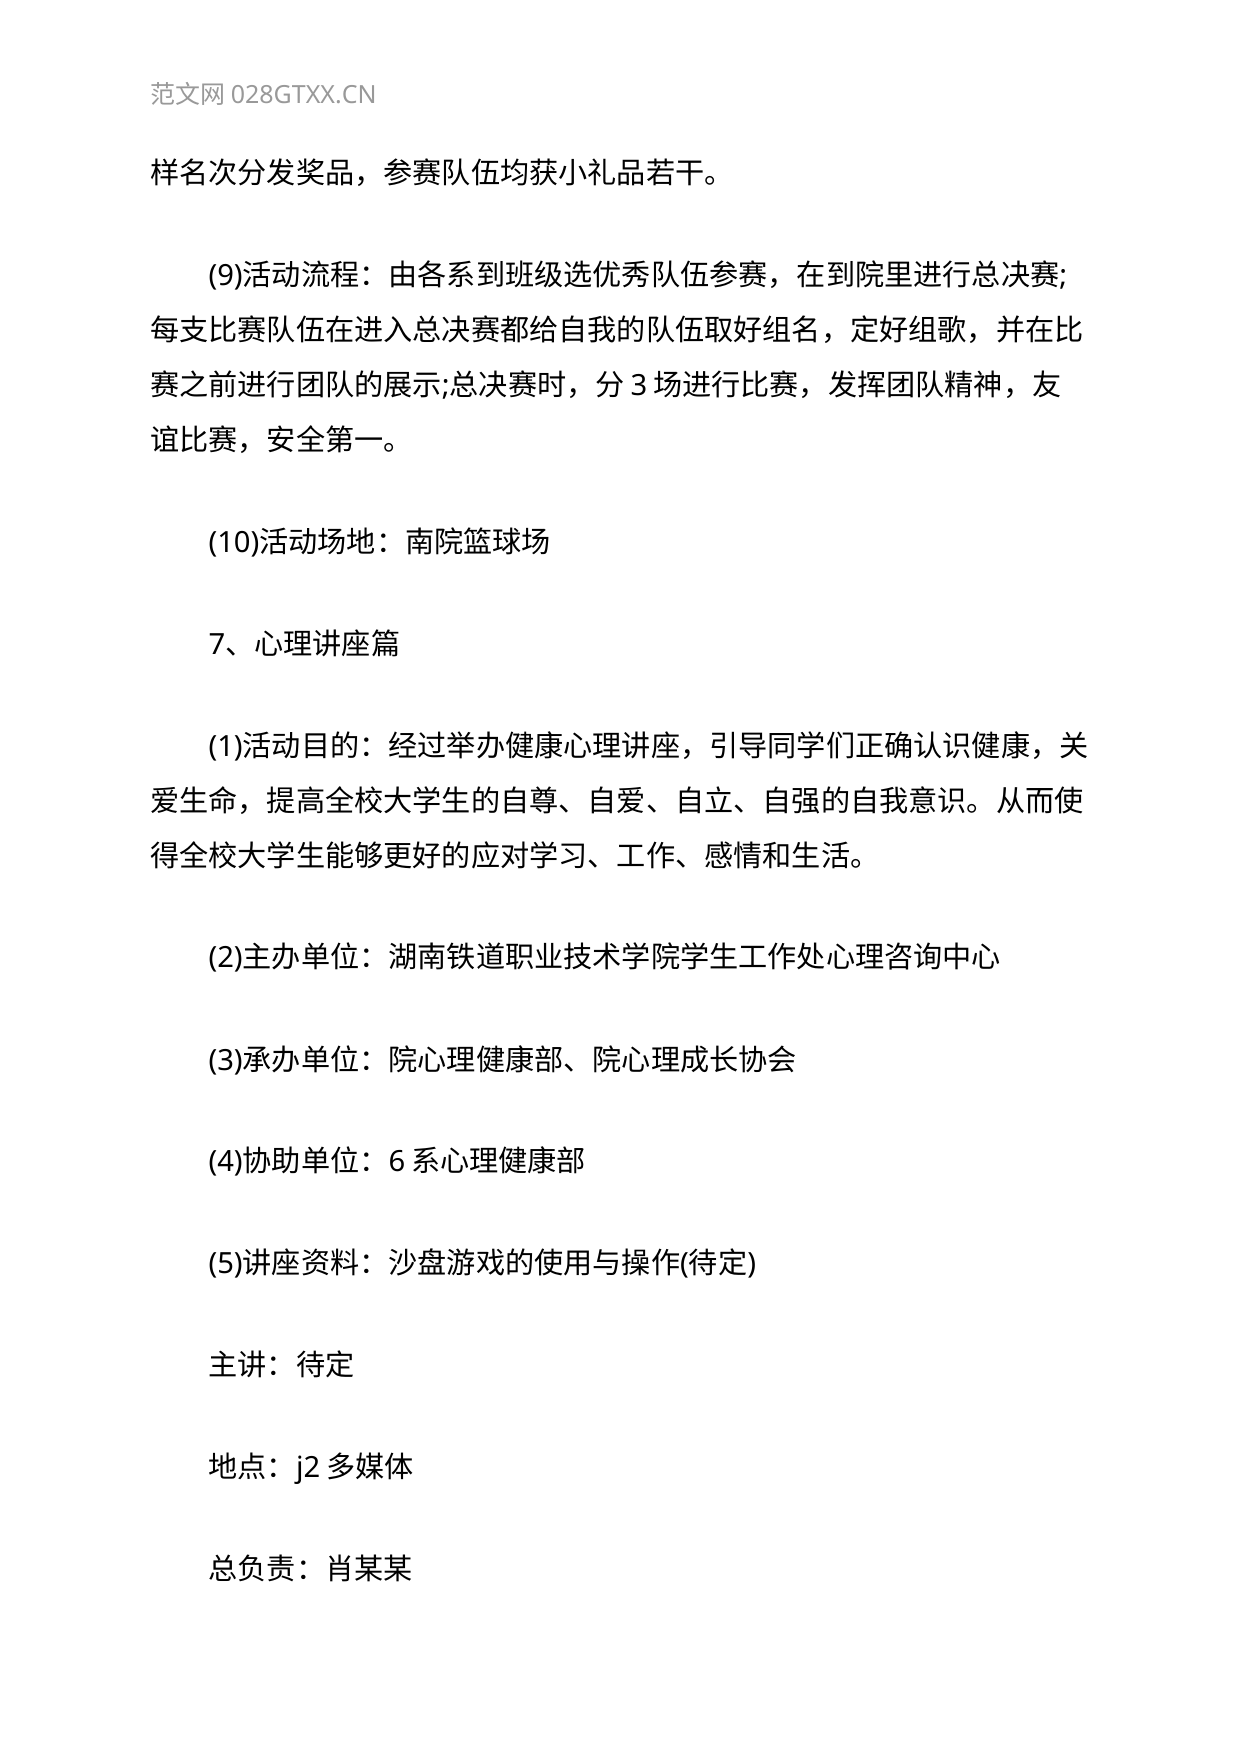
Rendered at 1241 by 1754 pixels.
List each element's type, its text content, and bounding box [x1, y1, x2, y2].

text 总负责：肖某某 [150, 1546, 1090, 1588]
text (9)活动流程：由各系到班级选优秀队伍参赛，在到院里进行总决赛;每支比赛队伍在进入总决赛都给自我的队伍取好组名，定好组歌，并在比赛之前进行团队的展示;总决赛时，分3场进行比赛，发挥团队精神，友谊比赛，安全第一。 [150, 252, 1090, 459]
text (2)主办单位：湖南铁道职业技术学院学生工作处心理咨询中心 [150, 934, 1090, 976]
text (10)活动场地：南院篮球场 [150, 518, 1090, 561]
text 主讲：待定 [150, 1342, 1090, 1384]
text 地点：j2多媒体 [150, 1444, 1090, 1486]
text (5)讲座资料：沙盘游戏的使用与操作(待定) [150, 1240, 1090, 1282]
text 7、心理讲座篇 [150, 620, 1090, 663]
text (3)承办单位：院心理健康部、院心理成长协会 [150, 1036, 1090, 1078]
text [150, 150, 1090, 192]
text (4)协助单位：6系心理健康部 [150, 1138, 1090, 1180]
text (1)活动目的：经过举办健康心理讲座，引导同学们正确认识健康，关爱生命，提高全校大学生的自尊、自爱、自立、自强的自我意识。从而使得全校大学生能够更好的应对学习、工作、感情和生活。 [150, 722, 1090, 874]
